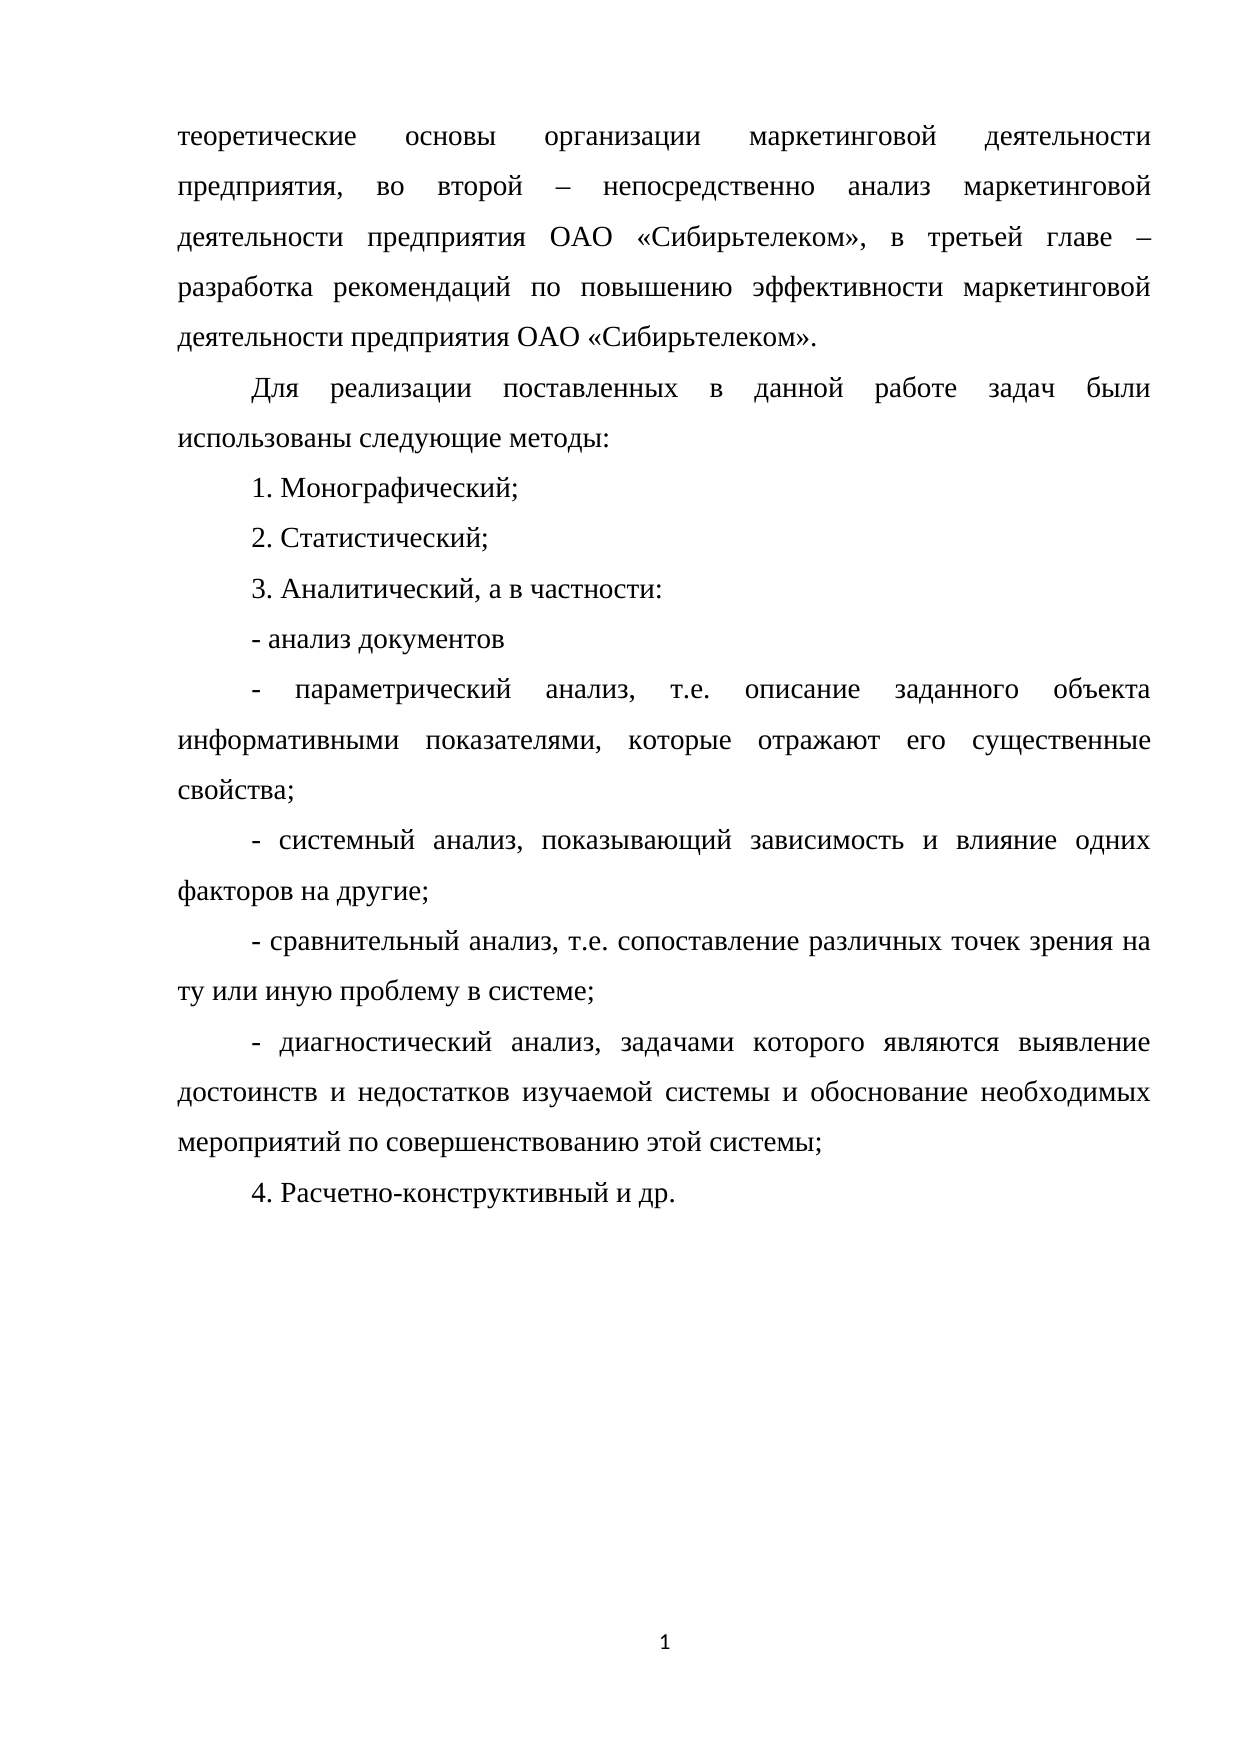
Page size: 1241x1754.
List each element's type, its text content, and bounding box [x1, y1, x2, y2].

text - сравнительный анализ, т.е. сопоставление различных точек зрения на ту или иную проблему в системе; [177, 923, 1152, 1007]
text 2. Статистический; [177, 521, 1152, 554]
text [177, 118, 1152, 353]
text Для реализации поставленных в данной работе задач были использованы следующие методы: [177, 370, 1152, 453]
text 3. Аналитический, а в частности: [177, 571, 1152, 604]
text - анализ документов [177, 621, 1152, 655]
text - системный анализ, показывающий зависимость и влияние одних факторов на другие; [177, 822, 1152, 906]
text 4. Расчетно-конструктивный и др. [177, 1175, 1152, 1208]
text - параметрический анализ, т.е. описание заданного объекта информативными показателями, которые отражают его существенные свойства; [177, 672, 1152, 806]
text 1. Монографический; [177, 470, 1152, 504]
text - диагностический анализ, задачами которого являются выявление достоинств и недостатков изучаемой системы и обоснование необходимых мероприятий по совершенствованию этой системы; [177, 1024, 1152, 1158]
